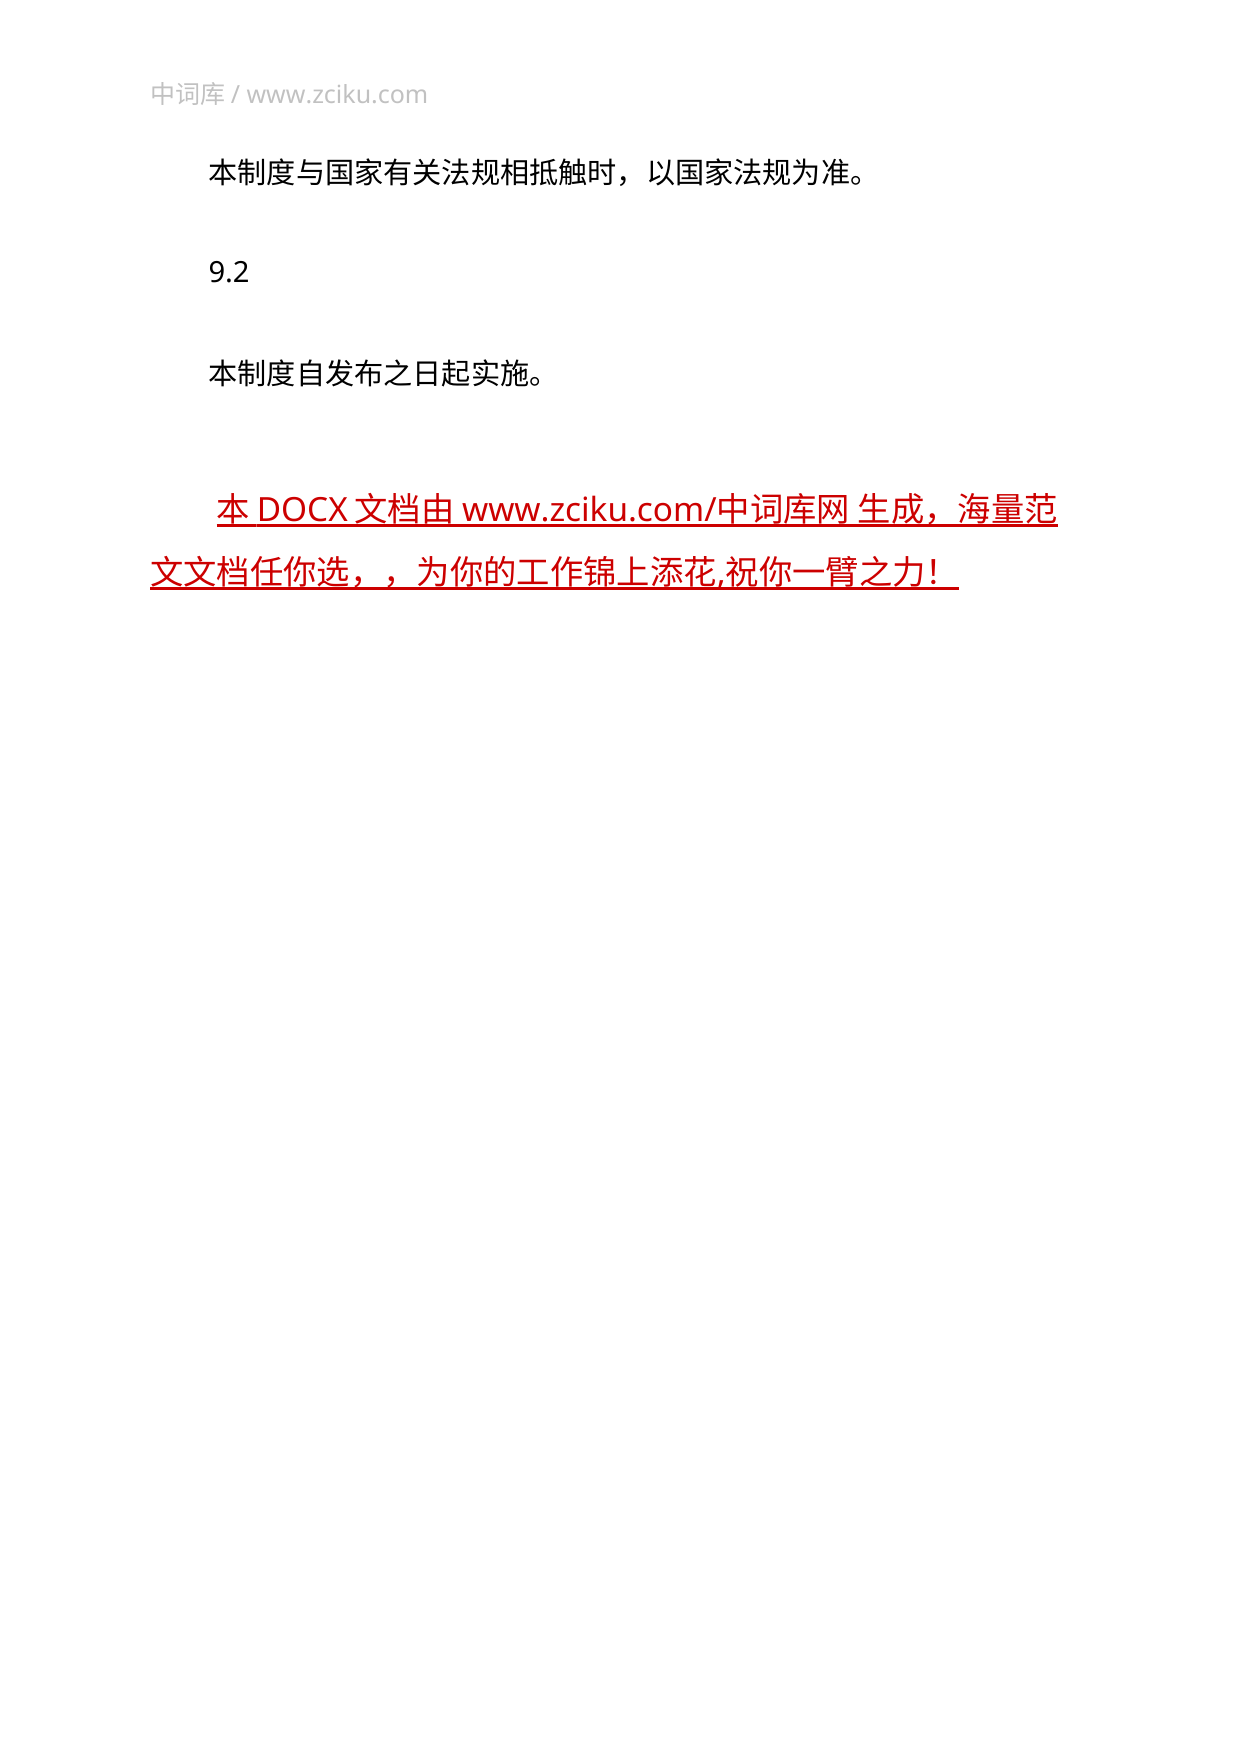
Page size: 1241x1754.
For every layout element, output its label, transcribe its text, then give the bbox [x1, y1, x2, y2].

text 9.2 [150, 252, 1090, 291]
text 本制度与国家有关法规相抵触时，以国家法规为准。 [150, 150, 1090, 192]
text 本制度自发布之日起实施。 [150, 350, 1090, 392]
text 本DOCX文档由 www.zciku.com/中词库网 生成，海量范文文档任你选，，为你的工作锦上添花,祝你一臂之力！ [150, 483, 1090, 594]
